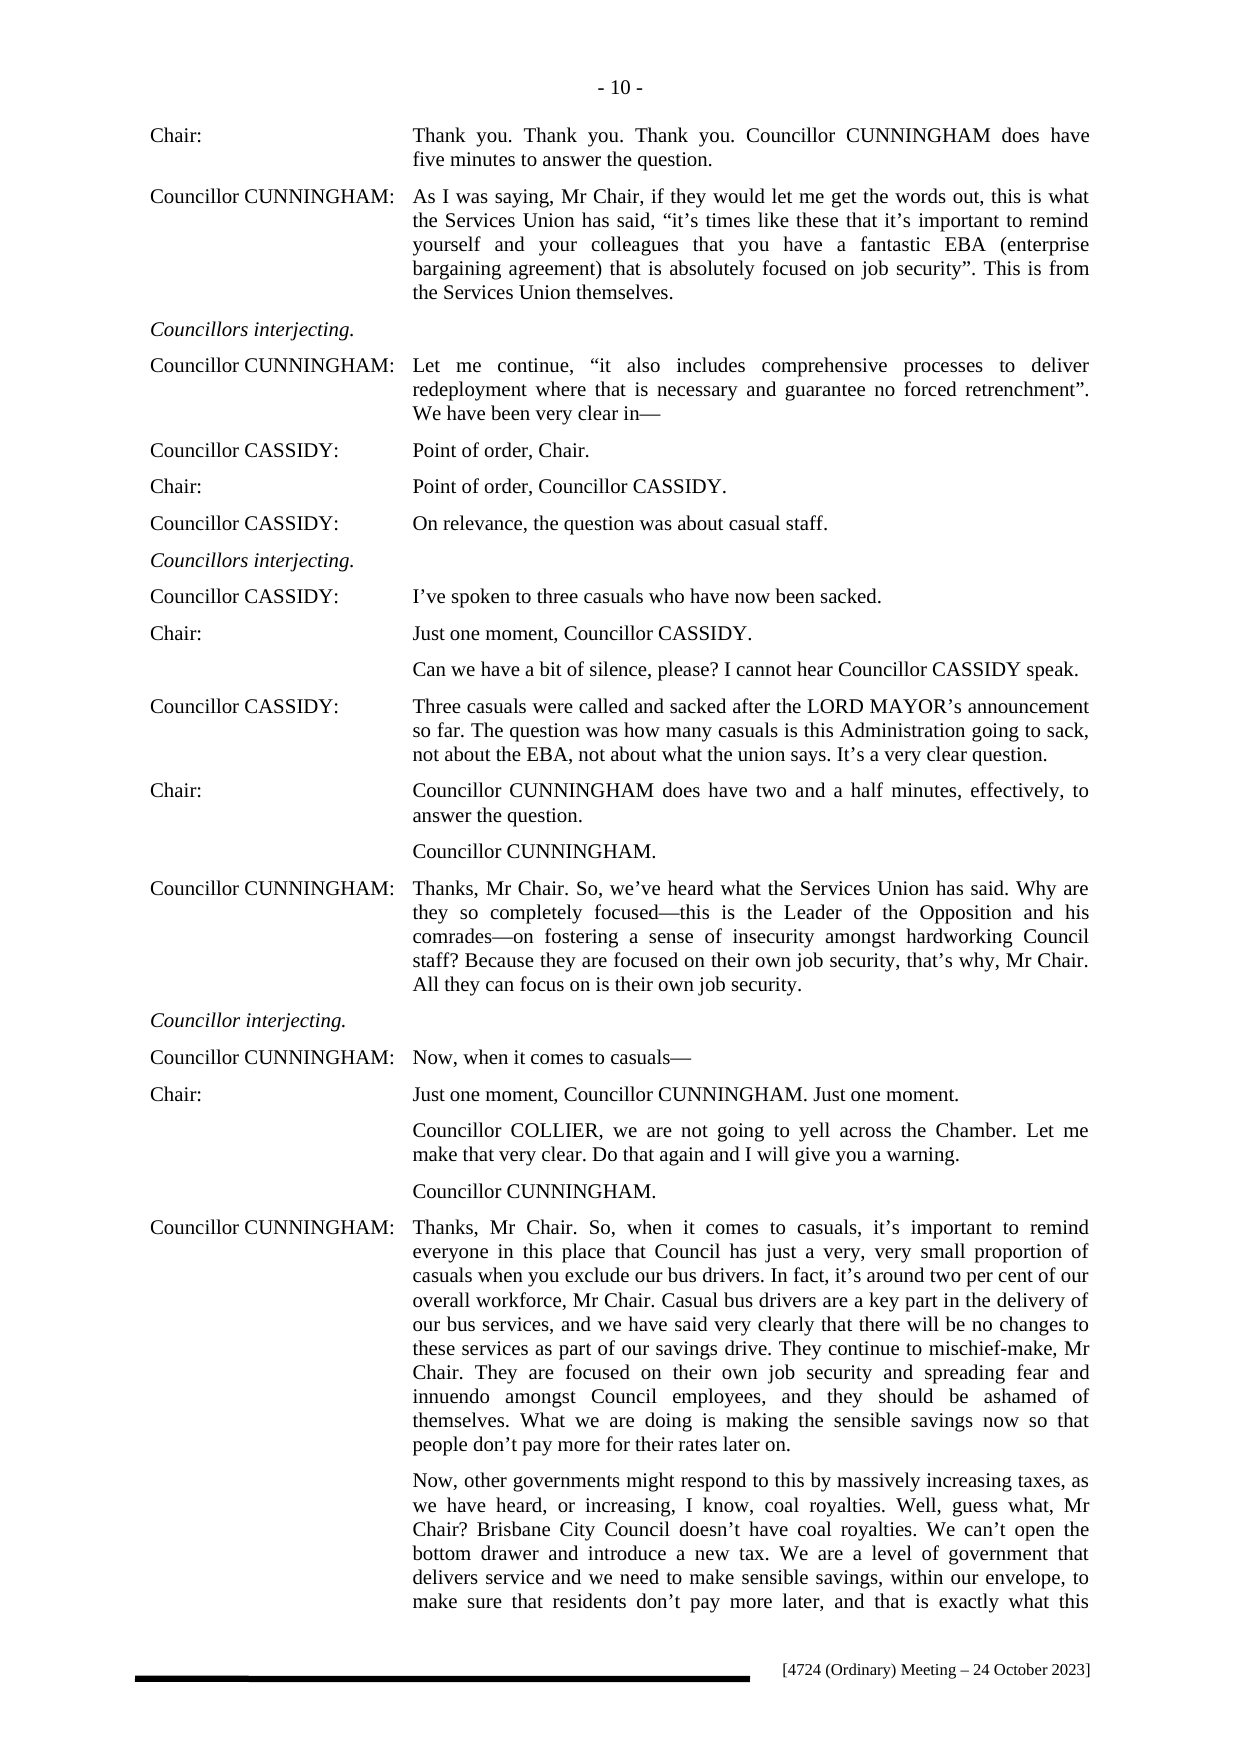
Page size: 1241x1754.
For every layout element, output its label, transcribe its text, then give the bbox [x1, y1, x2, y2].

text Councillor CUNNINGHAM. [150, 839, 1090, 863]
text Chair: Just one moment, Councillor CASSIDY. [150, 621, 1090, 645]
text Chair: Thank you. Thank you. Thank you. Councillor CUNNINGHAM does have five minutes to answer the question. [150, 123, 1090, 171]
text Councillor CUNNINGHAM: As I was saying, Mr Chair, if they would let me get the words out, this is what the Services Union has said, “it’s times like these that it’s important to remind yourself and your colleagues that you have a fantastic EBA (enterprise bargaining agreement) that is absolutely focused on job security”. This is from the Services Union themselves. [150, 184, 1090, 304]
text Councillor CASSIDY: I’ve spoken to three casuals who have now been sacked. [150, 584, 1090, 608]
text Councillor CASSIDY: Point of order, Chair. [150, 438, 1090, 462]
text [412, 1468, 1090, 1613]
text Councillor CASSIDY: On relevance, the question was about casual staff. [150, 511, 1090, 535]
text Councillor COLLIER, we are not going to yell across the Chamber. Let me make that very clear. Do that again and I will give you a warning. [150, 1118, 1090, 1166]
text Councillor CUNNINGHAM: Let me continue, “it also includes comprehensive processes to deliver redeployment where that is necessary and guarantee no forced retrenchment”. We have been very clear in— [150, 353, 1090, 425]
text Chair: Just one moment, Councillor CUNNINGHAM. Just one moment. [150, 1082, 1090, 1106]
text Councillor CUNNINGHAM: Thanks, Mr Chair. So, we’ve heard what the Services Union has said. Why are they so completely focused—this is the Leader of the Opposition and his comrades—on fostering a sense of insecurity amongst hardworking Council staff? Because they are focused on their own job security, that’s why, Mr Chair. All they can focus on is their own job security. [150, 876, 1090, 996]
text Councillor CUNNINGHAM: Thanks, Mr Chair. So, when it comes to casuals, it’s important to remind everyone in this place that Council has just a very, very small proportion of casuals when you exclude our bus drivers. In fact, it’s around two per cent of our overall workforce, Mr Chair. Casual bus drivers are a key part in the delivery of our bus services, and we have said very clearly that there will be no changes to these services as part of our savings drive. They continue to mischief-make, Mr Chair. They are focused on their own job security and spreading fear and innuendo amongst Council employees, and they should be ashamed of themselves. What we are doing is making the sensible savings now so that people don’t pay more for their rates later on. [150, 1215, 1090, 1456]
text Chair: Point of order, Councillor CASSIDY. [150, 474, 1090, 498]
text Councillor CUNNINGHAM: Now, when it comes to casuals— [150, 1045, 1090, 1069]
text Chair: Councillor CUNNINGHAM does have two and a half minutes, effectively, to answer the question. [150, 778, 1090, 827]
text Can we have a bit of silence, please? I cannot hear Councillor CASSIDY speak. [150, 657, 1090, 681]
text Councillor CUNNINGHAM. [150, 1179, 1090, 1203]
text Councillors interjecting. [150, 317, 1090, 341]
text Councillor CASSIDY: Three casuals were called and sacked after the LORD MAYOR’s announcement so far. The question was how many casuals is this Administration going to sack, not about the EBA, not about what the union says. It’s a very clear question. [150, 694, 1090, 766]
text Councillor interjecting. [150, 1008, 1090, 1032]
text Councillors interjecting. [150, 547, 1090, 572]
